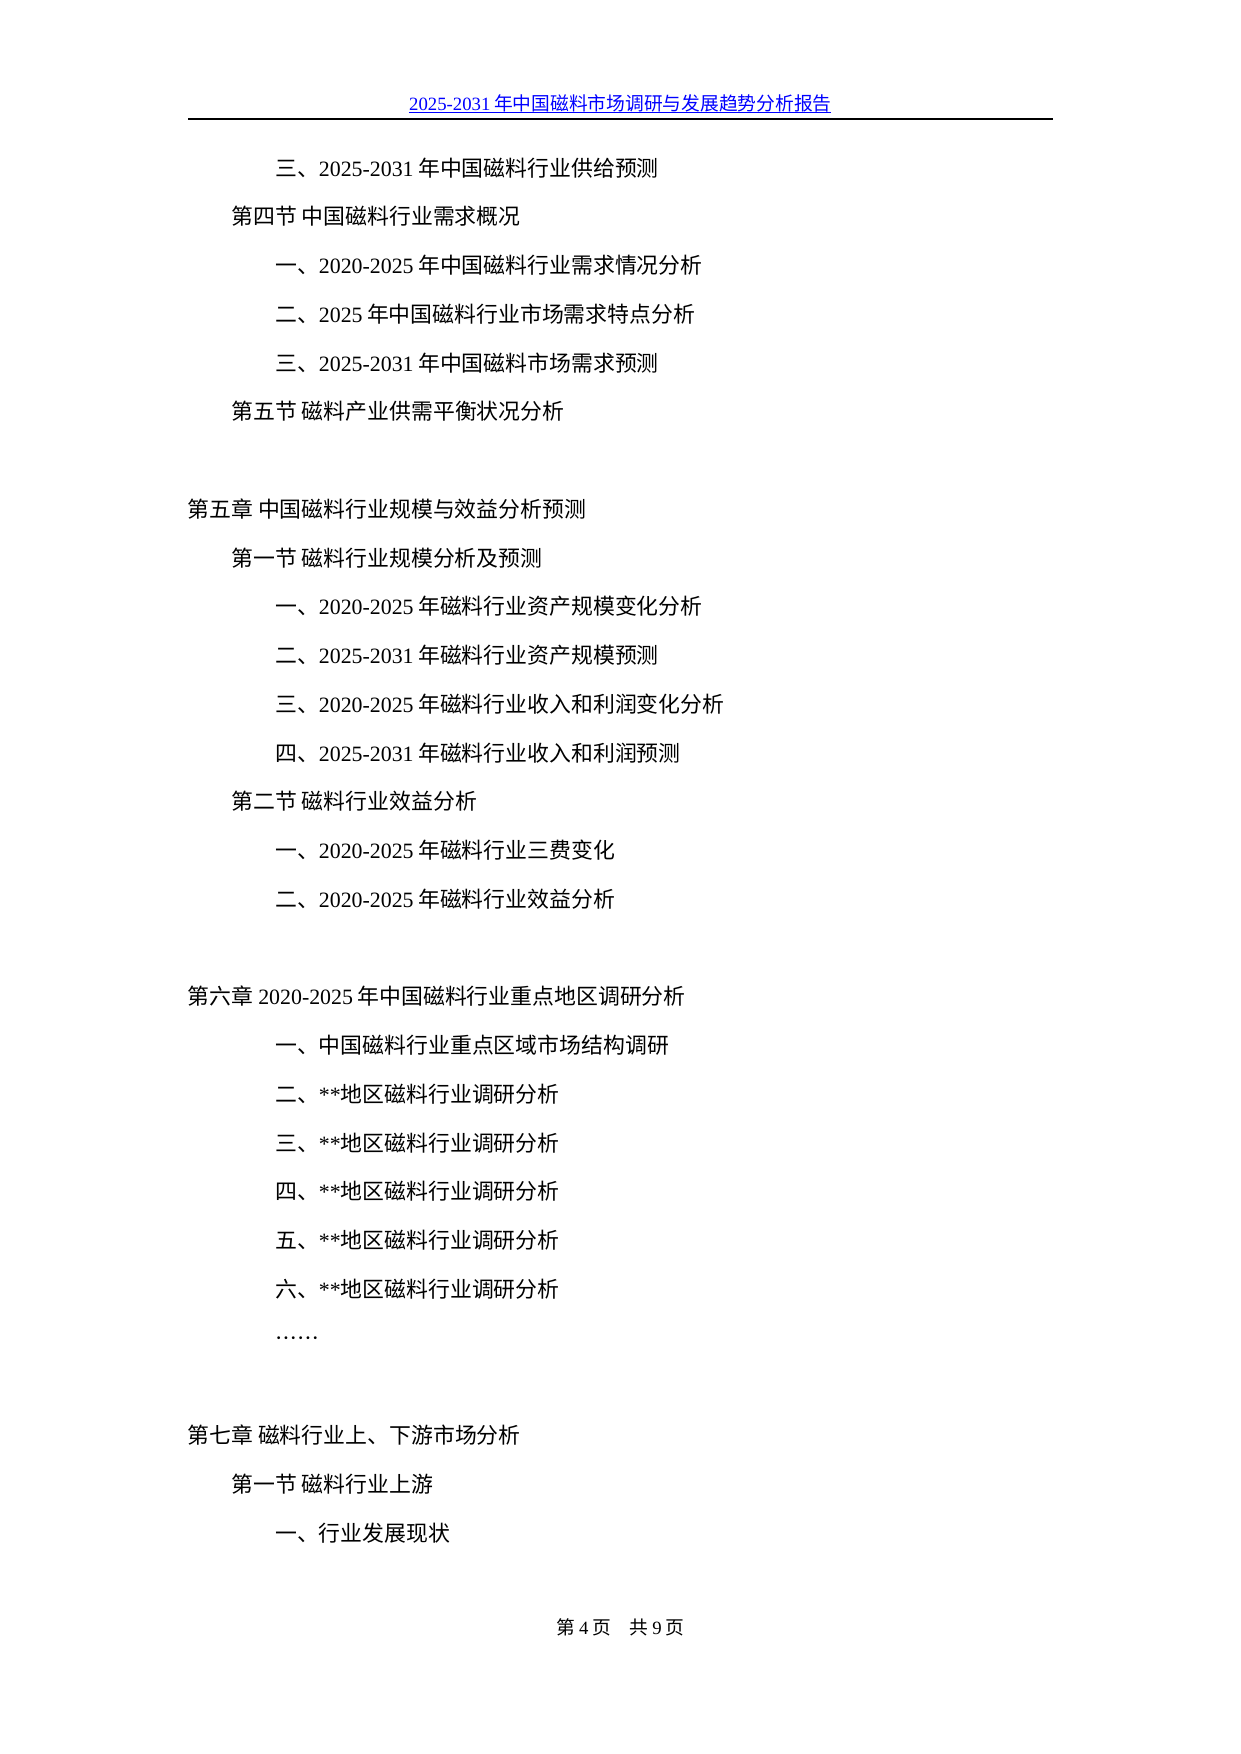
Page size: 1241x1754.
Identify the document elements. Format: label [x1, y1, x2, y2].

text [187, 150, 1053, 1548]
